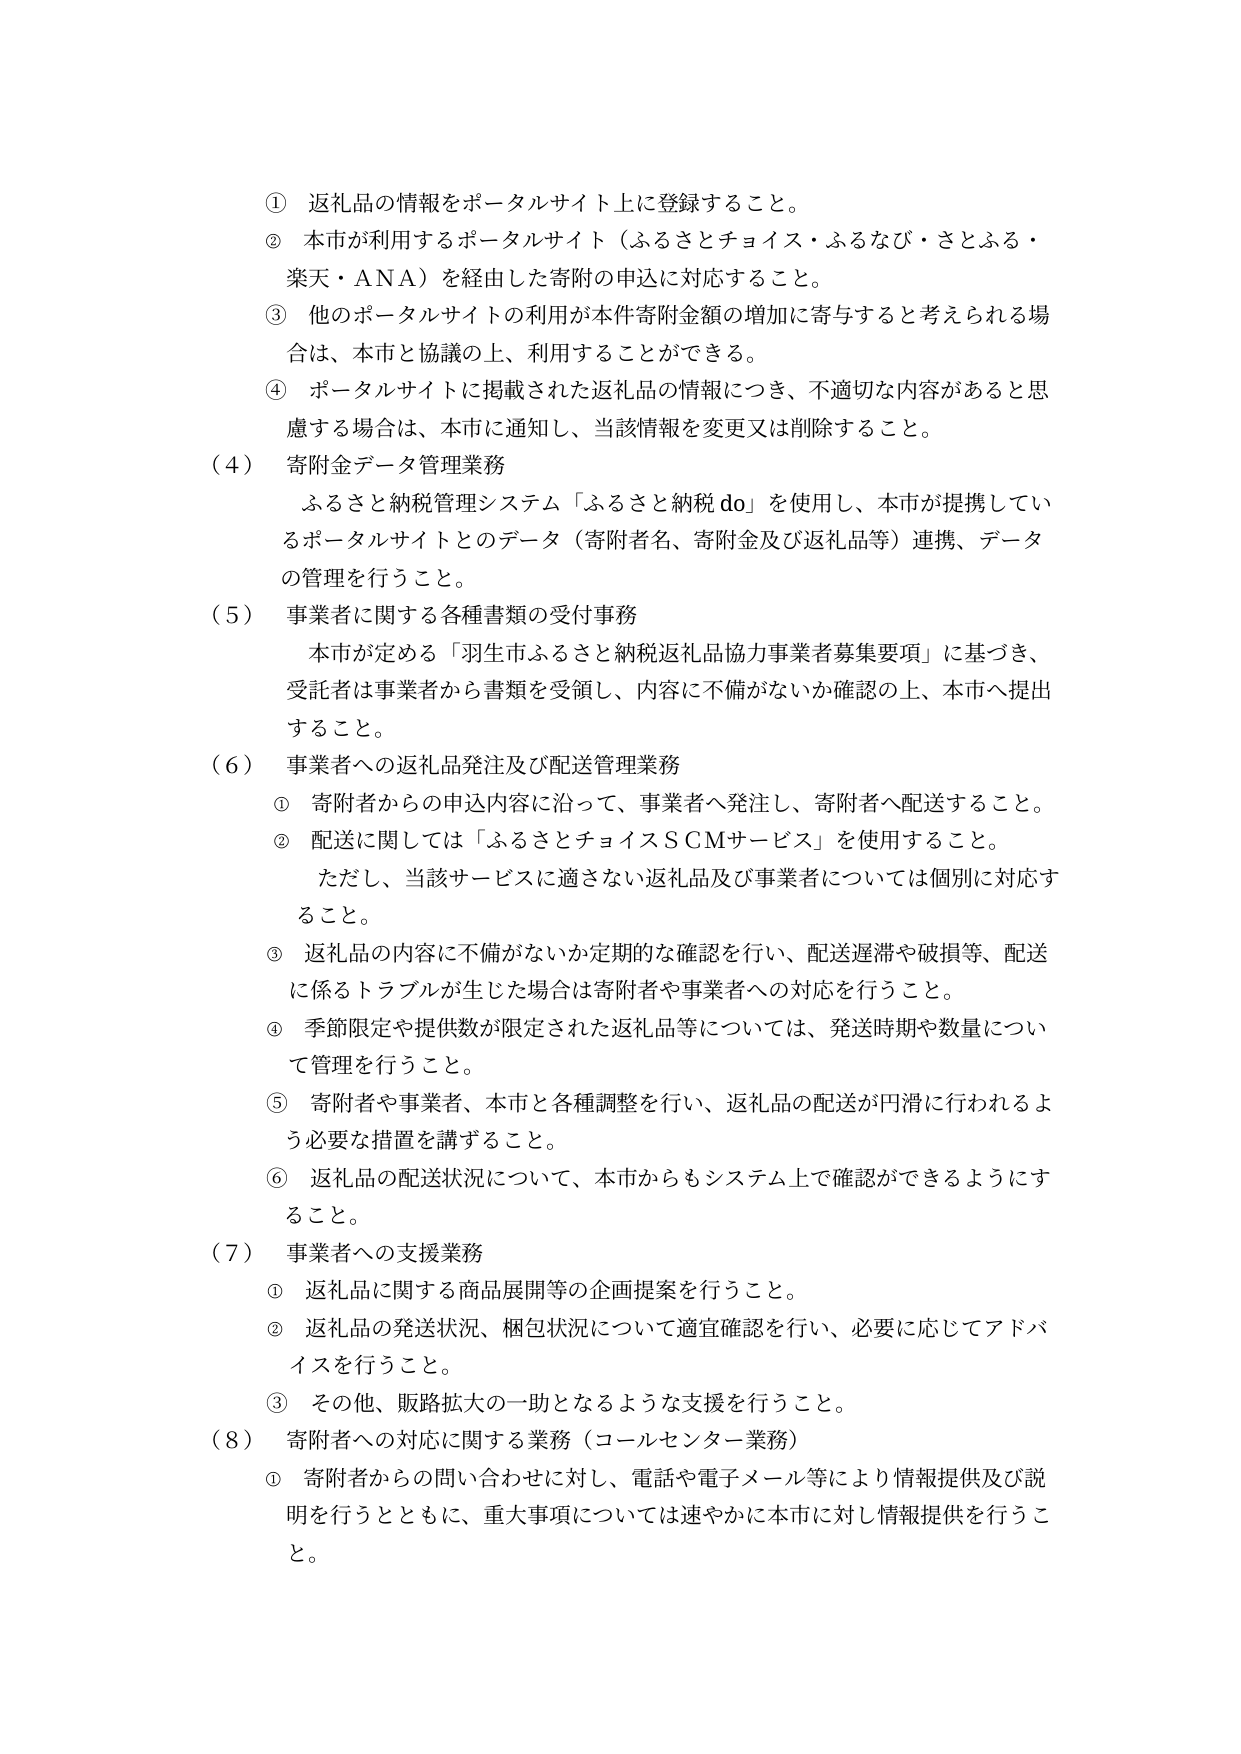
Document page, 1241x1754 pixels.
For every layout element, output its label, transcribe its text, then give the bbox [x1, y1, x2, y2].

text （６） 事業者への返礼品発注及び配送管理業務 [199, 746, 1063, 783]
text ③ その他、販路拡大の一助となるような支援を行うこと。 [200, 1383, 1063, 1421]
text ① 返礼品に関する商品展開等の企画提案を行うこと。 [223, 1271, 1063, 1308]
text ④ 季節限定や提供数が限定された返礼品等については、発送時期や数量について管理を行うこと。 [266, 1008, 1063, 1083]
text ④ ポータルサイトに掲載された返礼品の情報につき、不適切な内容があると思慮する場合は、本市に通知し、当該情報を変更又は削除すること。 [177, 371, 1063, 446]
text ③ 他のポータルサイトの利用が本件寄附金額の増加に寄与すると考えられる場合は、本市と協議の上、利用することができる。 [177, 296, 1063, 371]
text ② 配送に関しては「ふるさとチョイスＳＣＭサービス」を使用すること。 [273, 821, 1063, 858]
text ただし、当該サービスに適さない返礼品及び事業者については個別に対応すること。 [295, 858, 1063, 933]
text ① 寄附者からの問い合わせに対し、電話や電子メール等により情報提供及び説明を行うとともに、重大事項については速やかに本市に対し情報提供を行うこと。 [265, 1458, 1063, 1571]
text ① 返礼品の情報をポータルサイト上に登録すること。 [177, 183, 1063, 221]
text ⑤ 寄附者や事業者、本市と各種調整を行い、返礼品の配送が円滑に行われるよう必要な措置を講ずること。 [201, 1083, 1063, 1158]
text （８） 寄附者への対応に関する業務（コールセンター業務） [199, 1421, 1063, 1458]
text ② 返礼品の発送状況、梱包状況について適宜確認を行い、必要に応じてアドバイスを行うこと。 [267, 1308, 1063, 1383]
text ⑥ 返礼品の配送状況について、本市からもシステム上で確認ができるようにすること。 [201, 1158, 1063, 1233]
text ① 寄附者からの申込内容に沿って、事業者へ発注し、寄附者へ配送すること。 [251, 783, 1063, 821]
text （４） 寄附金データ管理業務 [199, 446, 1063, 483]
text ふるさと納税管理システム「ふるさと納税do」を使用し、本市が提携しているポータルサイトとのデータ（寄附者名、寄附金及び返礼品等）連携、データの管理を行うこと。 [280, 483, 1063, 596]
text ② 本市が利用するポータルサイト（ふるさとチョイス・ふるなび・さとふる・楽天・ＡＮＡ）を経由した寄附の申込に対応すること。 [265, 221, 1063, 296]
text ③ 返礼品の内容に不備がないか定期的な確認を行い、配送遅滞や破損等、配送に係るトラブルが生じた場合は寄附者や事業者への対応を行うこと。 [266, 933, 1063, 1008]
text （７） 事業者への支援業務 [199, 1233, 1063, 1271]
text 本市が定める「羽生市ふるさと納税返礼品協力事業者募集要項」に基づき、受託者は事業者から書類を受領し、内容に不備がないか確認の上、本市へ提出すること。 [264, 633, 1063, 746]
text （５） 事業者に関する各種書類の受付事務 [199, 596, 1063, 633]
